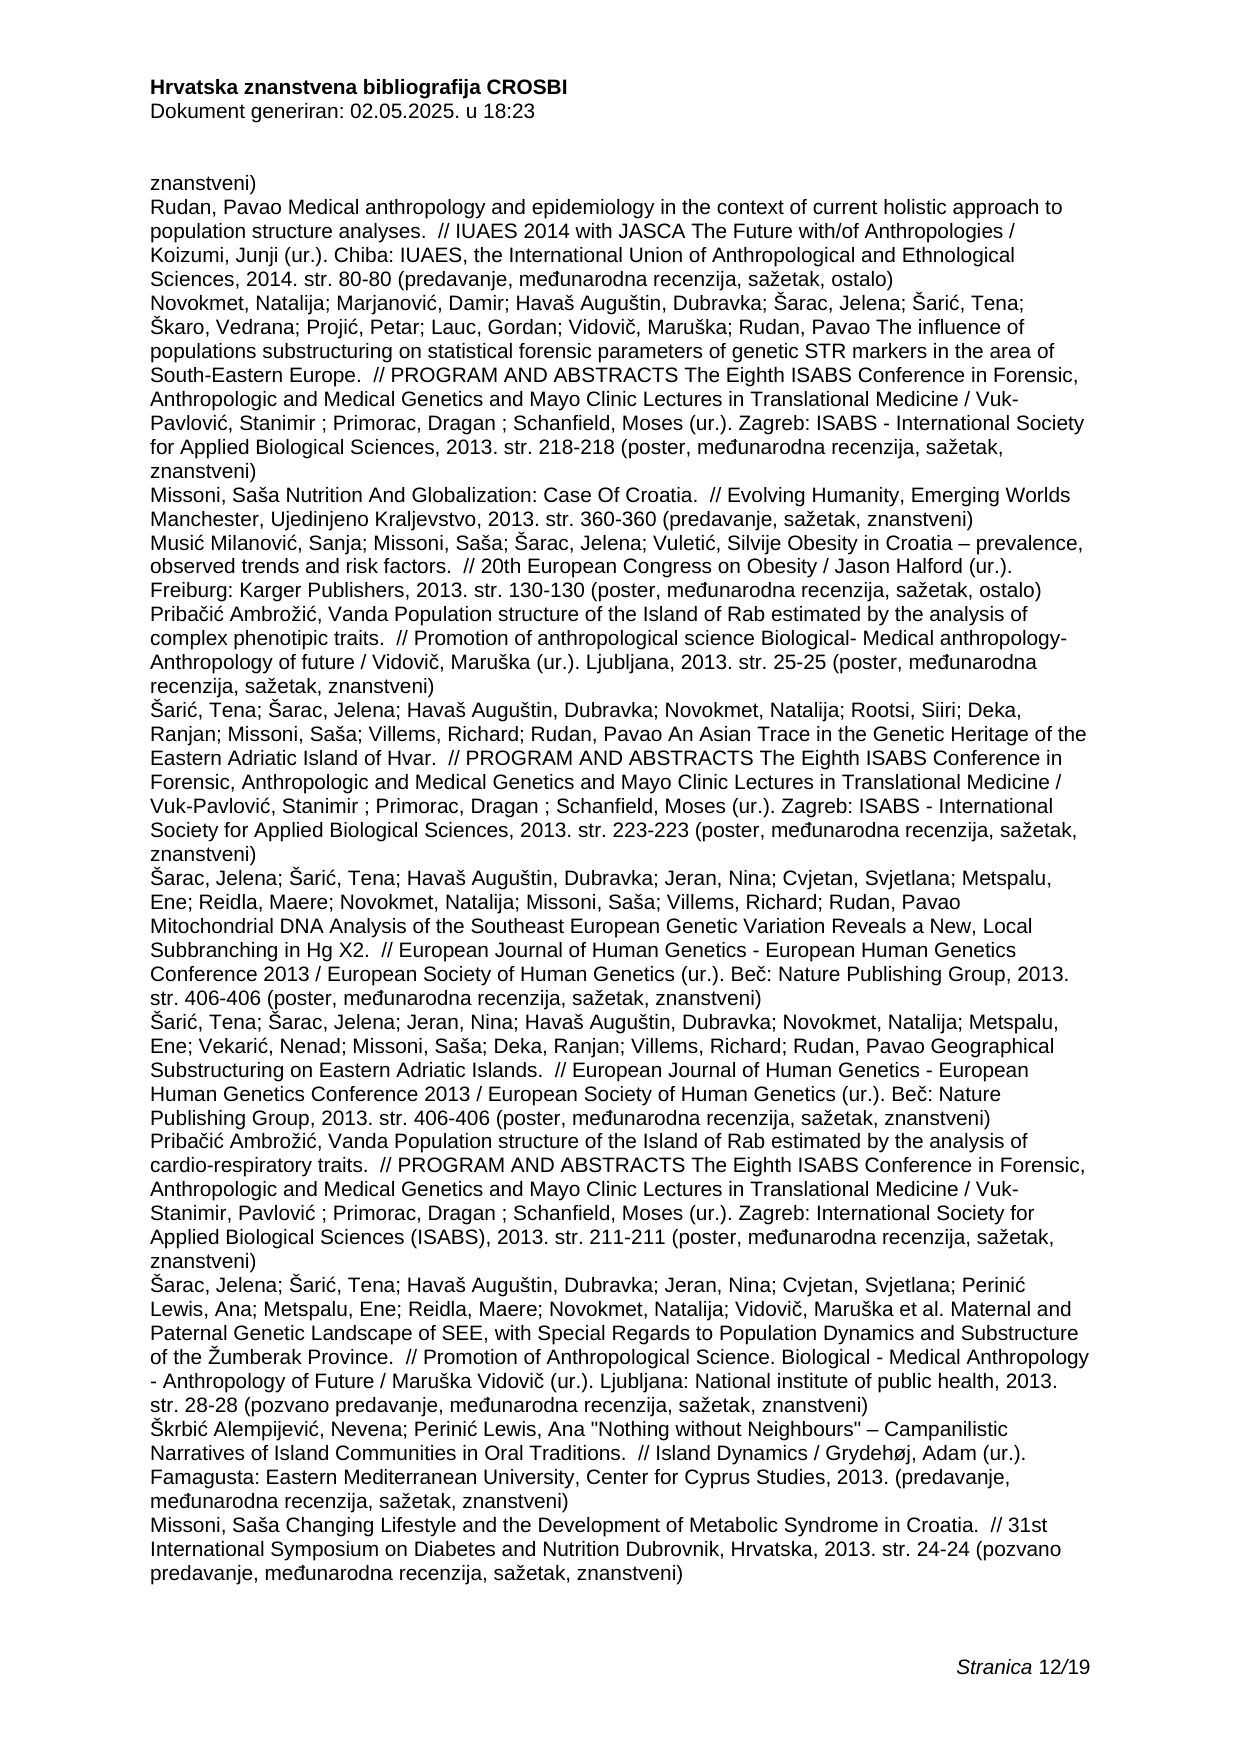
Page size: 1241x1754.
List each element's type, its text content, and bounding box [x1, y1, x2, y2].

text Pribačić Ambrožić, Vanda [150, 1129, 1090, 1273]
text Šarić, Tena; Šarac, Jelena; Jeran, Nina; Havaš Auguštin, Dubravka; Novokmet, Natalija; Metspalu, Ene; Vekarić, Nenad; Missoni, Saša; Deka, Ranjan; Villems, Richard; Rudan, Pavao [150, 1009, 1090, 1129]
text Rudan, Pavao [150, 195, 1090, 291]
text Škrbić Alempijević, Nevena; Perinić Lewis, Ana [150, 1417, 1090, 1513]
text Šarac, Jelena; Šarić, Tena; Havaš Auguštin, Dubravka; Jeran, Nina; Cvjetan, Svjetlana; Perinić Lewis, Ana; Metspalu, Ene; Reidla, Maere; Novokmet, Natalija; Vidovič, Maruška et al. [150, 1273, 1090, 1417]
text Missoni, Saša [150, 482, 1090, 530]
text Missoni, Saša [150, 171, 1090, 195]
text Šarac, Jelena; Šarić, Tena; Havaš Auguštin, Dubravka; Jeran, Nina; Cvjetan, Svjetlana; Metspalu, Ene; Reidla, Maere; Novokmet, Natalija; Missoni, Saša; Villems, Richard; Rudan, Pavao [150, 866, 1090, 1009]
text Pribačić Ambrožić, Vanda [150, 602, 1090, 698]
text Musić Milanović, Sanja; Missoni, Saša; Šarac, Jelena; Vuletić, Silvije [150, 530, 1090, 602]
text Novokmet, Natalija; Marjanović, Damir; Havaš Auguštin, Dubravka; Šarac, Jelena; Šarić, Tena; Škaro, Vedrana; Projić, Petar; Lauc, Gordan; Vidovič, Maruška; Rudan, Pavao [150, 291, 1090, 482]
text Šarić, Tena; Šarac, Jelena; Havaš Auguštin, Dubravka; Novokmet, Natalija; Rootsi, Siiri; Deka, Ranjan; Missoni, Saša; Villems, Richard; Rudan, Pavao [150, 698, 1090, 866]
text Missoni, Saša [150, 1513, 1090, 1584]
